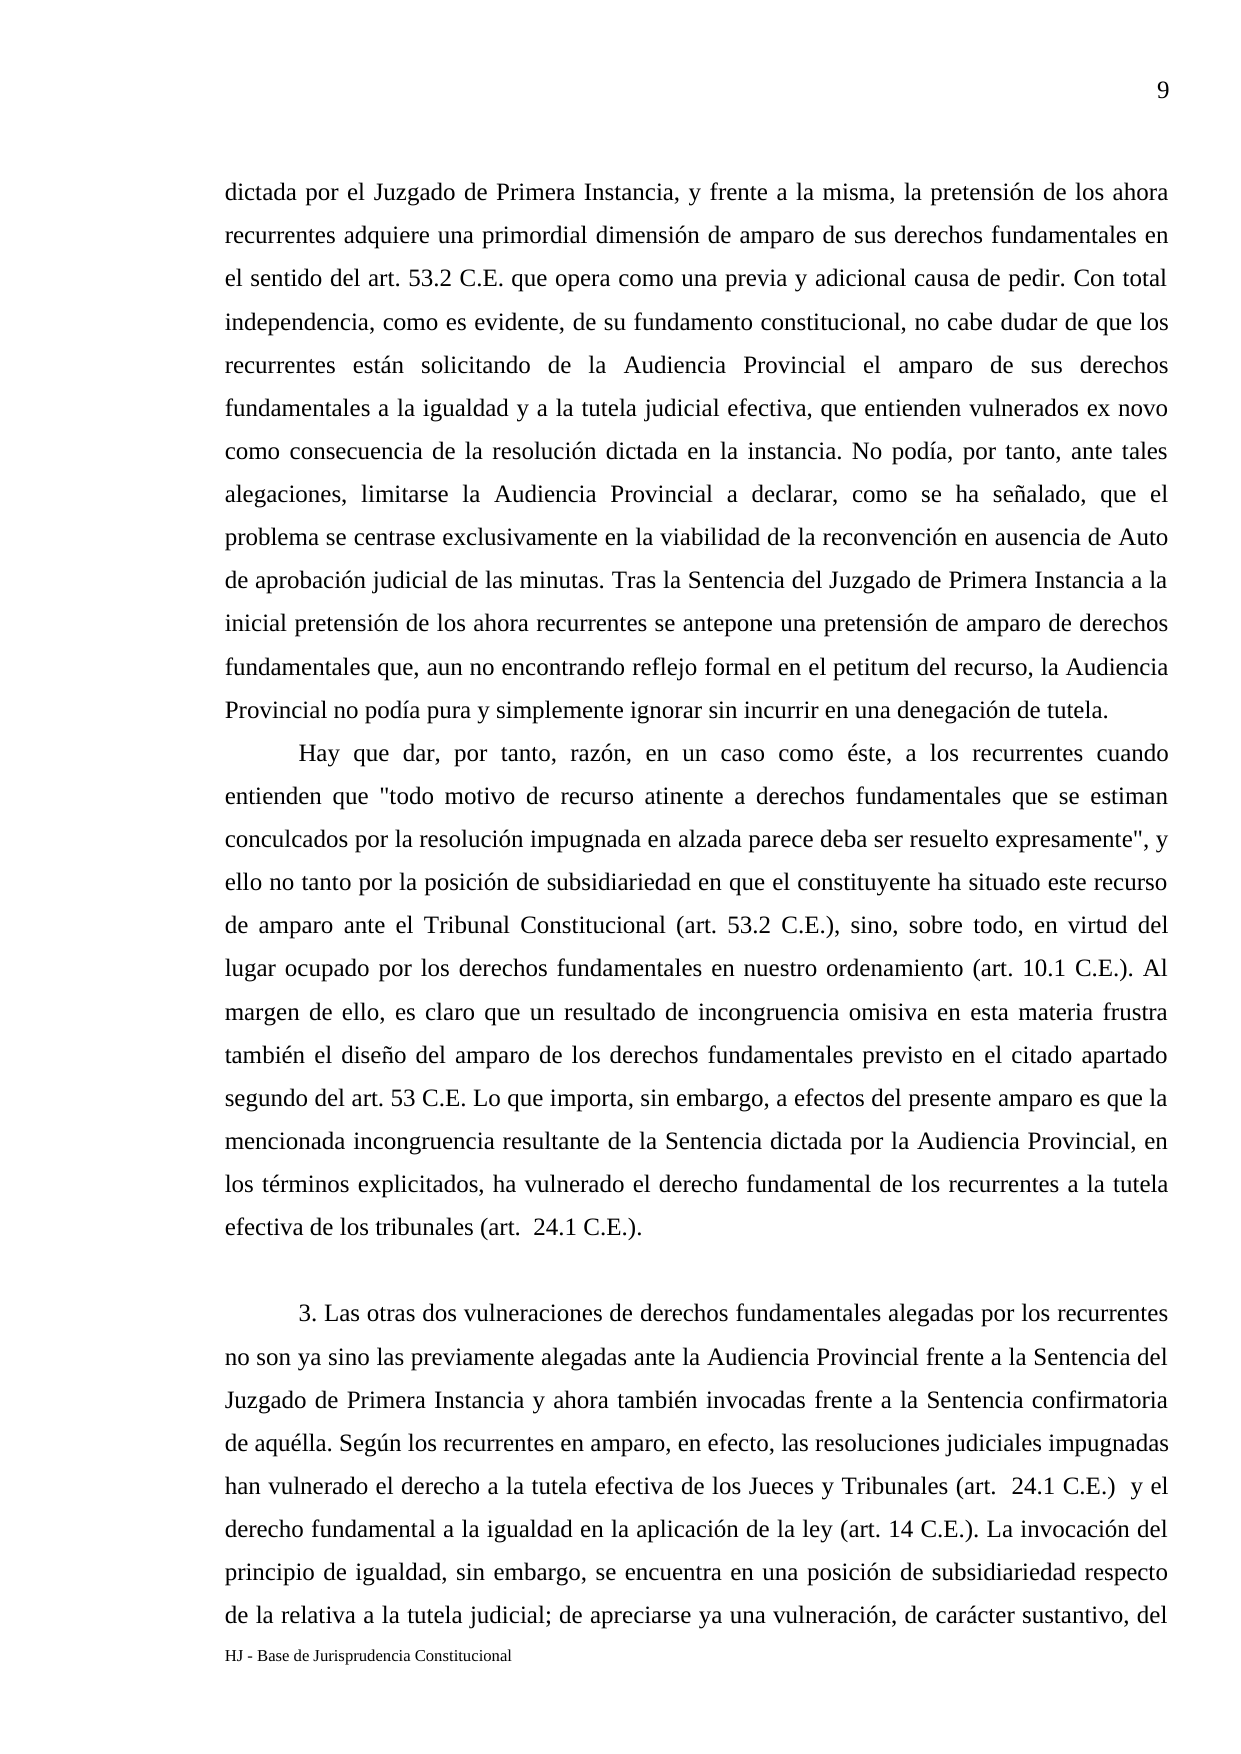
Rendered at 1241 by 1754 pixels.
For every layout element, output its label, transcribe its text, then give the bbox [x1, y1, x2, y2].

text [224, 177, 1169, 723]
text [224, 1298, 1169, 1629]
text Hay que dar, por tanto, razón, en un caso como éste, a los recurrentes cuando entienden que "todo motivo de recurso atinente a derechos fundamentales que se estiman conculcados por la resolución impugnada en alzada parece deba ser resuelto expresamente", y ello no tanto por la posición de subsidiariedad en que el constituyente ha situado este recurso de amparo ante el Tribunal Constitucional (art. 53.2 C.E.), sino, sobre todo, en virtud del lugar ocupado por los derechos fundamentales en nuestro ordenamiento (art. 10.1 C.E.). Al margen de ello, es claro que un resultado de incongruencia omisiva en esta materia frustra también el diseño del amparo de los derechos fundamentales previsto en el citado apartado segundo del art. 53 C.E. Lo que importa, sin embargo, a efectos del presente amparo es que la mencionada incongruencia resultante de la Sentencia dictada por la Audiencia Provincial, en los términos explicitados, ha vulnerado el derecho fundamental de los recurrentes a la tutela efectiva de los tribunales (art. 24.1 C.E.). [224, 738, 1169, 1241]
